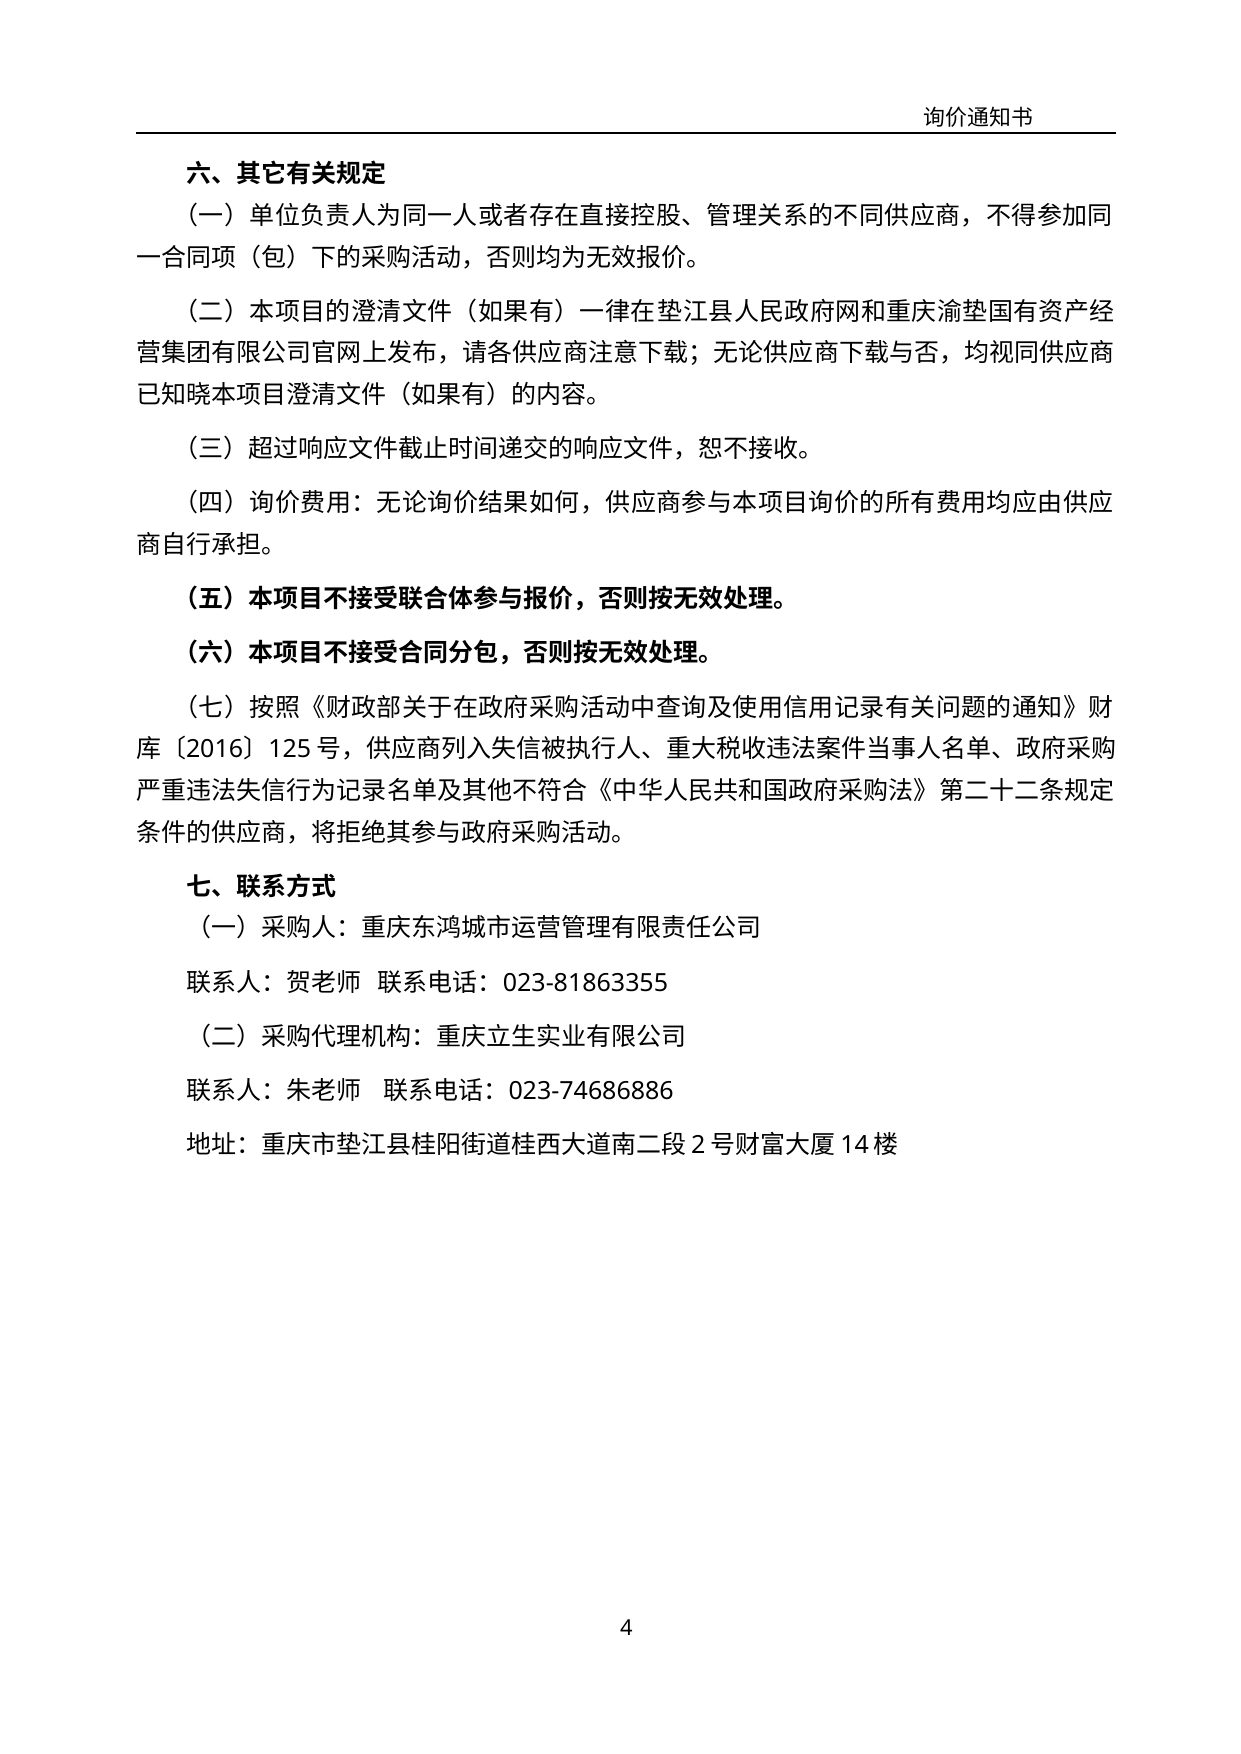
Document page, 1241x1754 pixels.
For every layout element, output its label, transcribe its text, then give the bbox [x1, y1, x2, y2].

text 地址：重庆市垫江县桂阳街道桂西大道南二段2号财富大厦14楼 [136, 1120, 1116, 1162]
text （六）本项目不接受合同分包，否则按无效处理。 [136, 628, 1116, 670]
text （二）采购代理机构：重庆立生实业有限公司 [136, 1012, 1116, 1053]
text （五）本项目不接受联合体参与报价，否则按无效处理。 [136, 574, 1116, 616]
subtitle 六、其它有关规定 [136, 149, 1116, 191]
text （三）超过响应文件截止时间递交的响应文件，恕不接收。 [136, 424, 1116, 466]
text 联系人：贺老师 联系电话：023-81863355 [136, 958, 1116, 999]
text （四）询价费用：无论询价结果如何，供应商参与本项目询价的所有费用均应由供应商自行承担。 [136, 478, 1116, 562]
text （一）采购人：重庆东鸿城市运营管理有限责任公司 [136, 903, 1116, 945]
text （一）单位负责人为同一人或者存在直接控股、管理关系的不同供应商，不得参加同一合同项（包）下的采购活动，否则均为无效报价。 [136, 191, 1116, 274]
subtitle 七、联系方式 [136, 862, 1116, 903]
text （二）本项目的澄清文件（如果有）一律在垫江县人民政府网和重庆渝垫国有资产经营集团有限公司官网上发布，请各供应商注意下载；无论供应商下载与否，均视同供应商已知晓本项目澄清文件（如果有）的内容。 [136, 287, 1116, 412]
text 联系人：朱老师 联系电话：023-74686886 [136, 1066, 1116, 1108]
text （七）按照《财政部关于在政府采购活动中查询及使用信用记录有关问题的通知》财库〔2016〕125号，供应商列入失信被执行人、重大税收违法案件当事人名单、政府采购严重违法失信行为记录名单及其他不符合《中华人民共和国政府采购法》第二十二条规定条件的供应商，将拒绝其参与政府采购活动。 [136, 683, 1116, 849]
